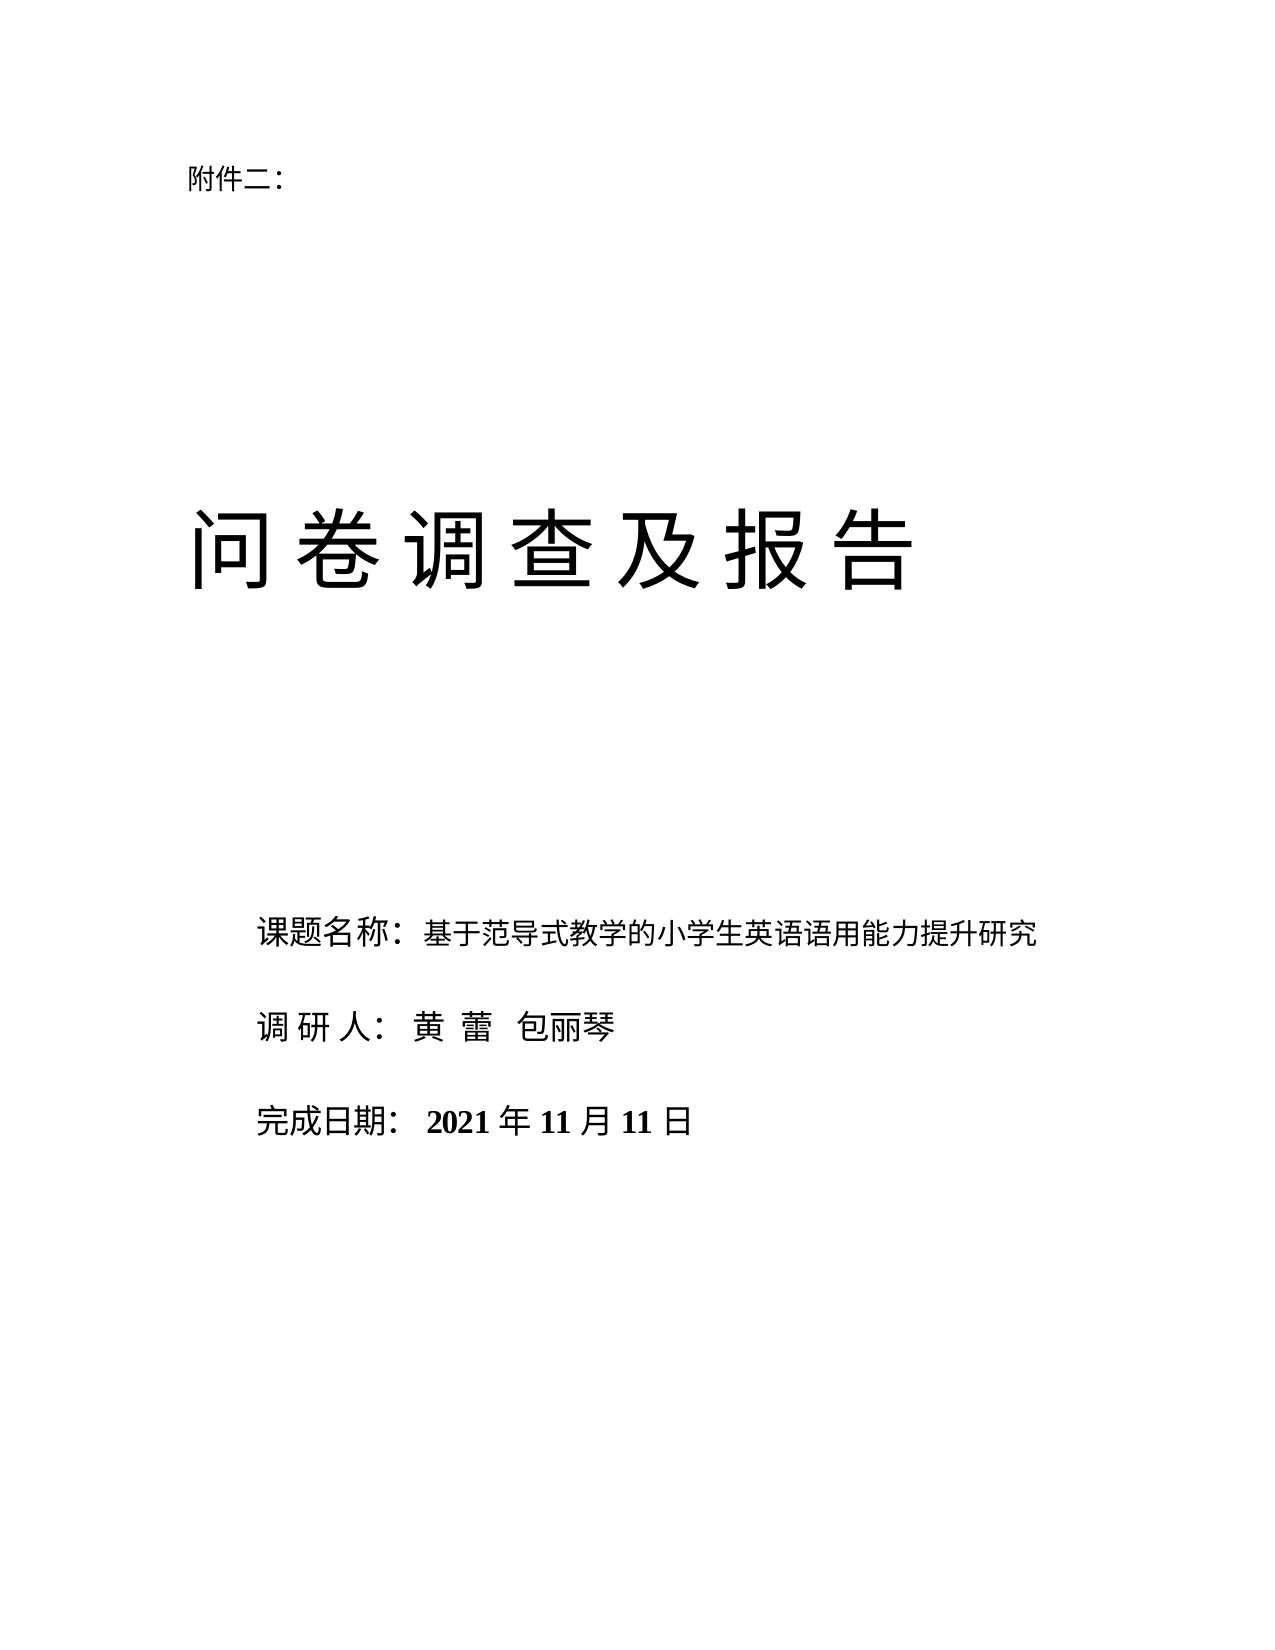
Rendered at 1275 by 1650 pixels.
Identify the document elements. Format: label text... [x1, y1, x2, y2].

text 课题名称：基于范导式教学的小学生英语语用能力提升研究 [256, 910, 1087, 953]
text 问 卷 调 查 及 报 告 [187, 490, 1087, 606]
text 附件二： [187, 159, 1087, 197]
text 完成日期： 2021 年 11 月 11 日 [256, 1098, 1087, 1142]
text 调 研 人： 黄 蕾 包丽琴 [256, 1004, 1087, 1048]
